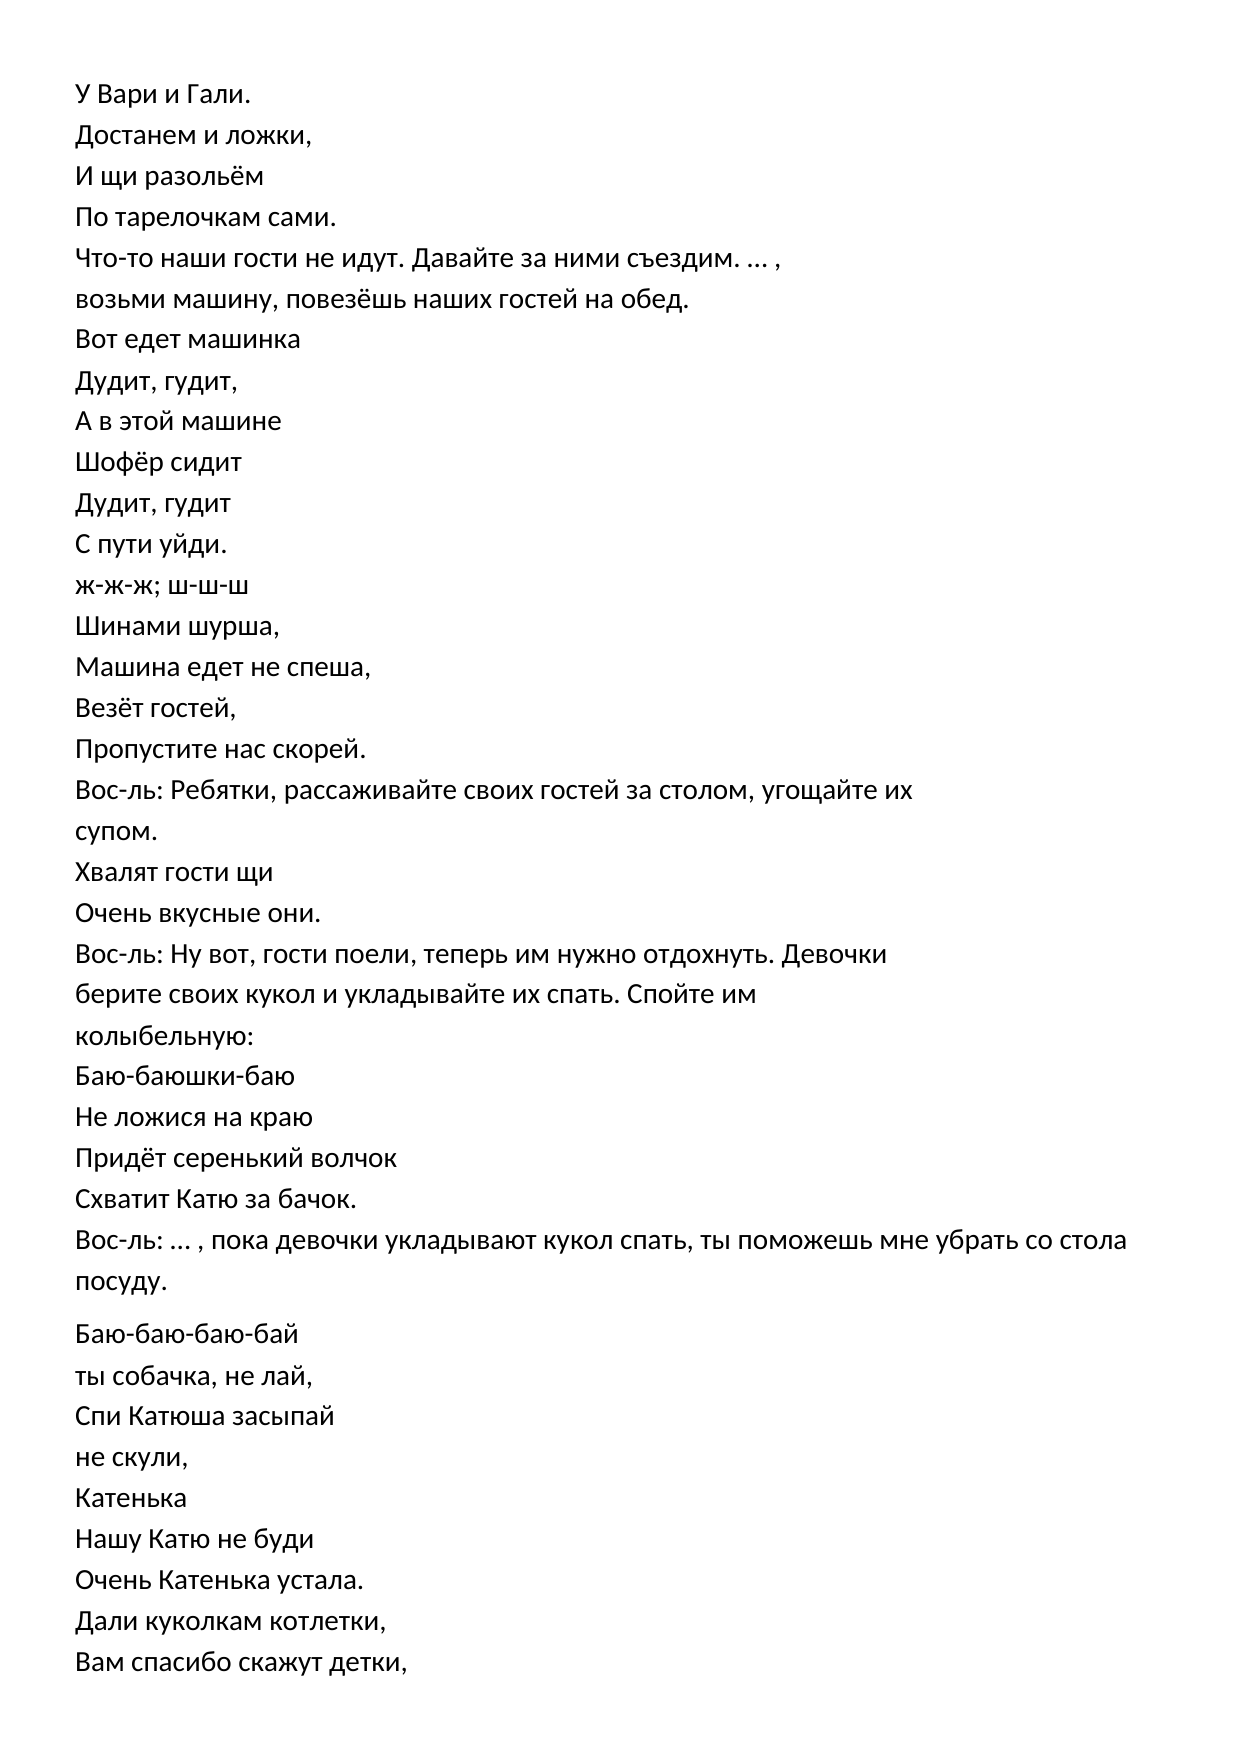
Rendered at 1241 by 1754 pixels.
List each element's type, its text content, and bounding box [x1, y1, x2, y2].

text Шинами шурша, [75, 607, 1165, 643]
text Шофёр сидит [75, 443, 1165, 479]
text возьми машину, повезёшь наших гостей на обед. [75, 280, 1165, 315]
text Спи Катюша засыпай [75, 1397, 1165, 1433]
text Дудит, гудит [75, 484, 1165, 520]
text По тарелочкам сами. [75, 198, 1165, 233]
text И щи разольём [75, 157, 1165, 192]
text Баю-баюшки-баю [75, 1057, 1165, 1093]
text Что-то наши гости не идут. Давайте за ними съездим. … , [75, 239, 1165, 274]
text Не ложися на краю [75, 1098, 1165, 1134]
text колыбельную: [75, 1017, 1165, 1052]
text Нашу Катю не буди [75, 1520, 1165, 1556]
text Дали куколкам котлетки, [75, 1602, 1165, 1638]
text Везёт гостей, [75, 689, 1165, 725]
text Придёт серенький волчок [75, 1139, 1165, 1175]
text Пропустите нас скорей. [75, 730, 1165, 766]
text Катенька [75, 1479, 1165, 1515]
text не скули, [75, 1438, 1165, 1474]
text ты собачка, не лай, [75, 1357, 1165, 1392]
text Вос-ль: Ребятки, рассаживайте своих гостей за столом, угощайте их [75, 771, 1165, 807]
text Очень вкусные они. [75, 894, 1165, 929]
text Хвалят гости щи [75, 853, 1165, 888]
text Вот едет машинка [75, 321, 1165, 356]
text Баю-баю-баю-бай [75, 1316, 1165, 1351]
text С пути уйди. [75, 525, 1165, 561]
text Схватит Катю за бачок. [75, 1180, 1165, 1216]
text ж-ж-ж; ш-ш-ш [75, 566, 1165, 602]
text А в этой машине [75, 402, 1165, 438]
text Дудит, гудит, [75, 362, 1165, 397]
text Вос-ль: Ну вот, гости поели, теперь им нужно отдохнуть. Девочки [75, 935, 1165, 970]
text Вам спасибо скажут детки, [75, 1643, 1165, 1679]
text Вос-ль: … , пока девочки укладывают кукол спать, ты поможешь мне убрать со стола посуду. [75, 1221, 1165, 1298]
text Достанем и ложки, [75, 116, 1165, 152]
text берите своих кукол и укладывайте их спать. Спойте им [75, 976, 1165, 1011]
text супом. [75, 812, 1165, 847]
text Машина едет не спеша, [75, 648, 1165, 684]
text Очень Катенька устала. [75, 1561, 1165, 1597]
text У Вари и Гали. [75, 75, 1165, 111]
